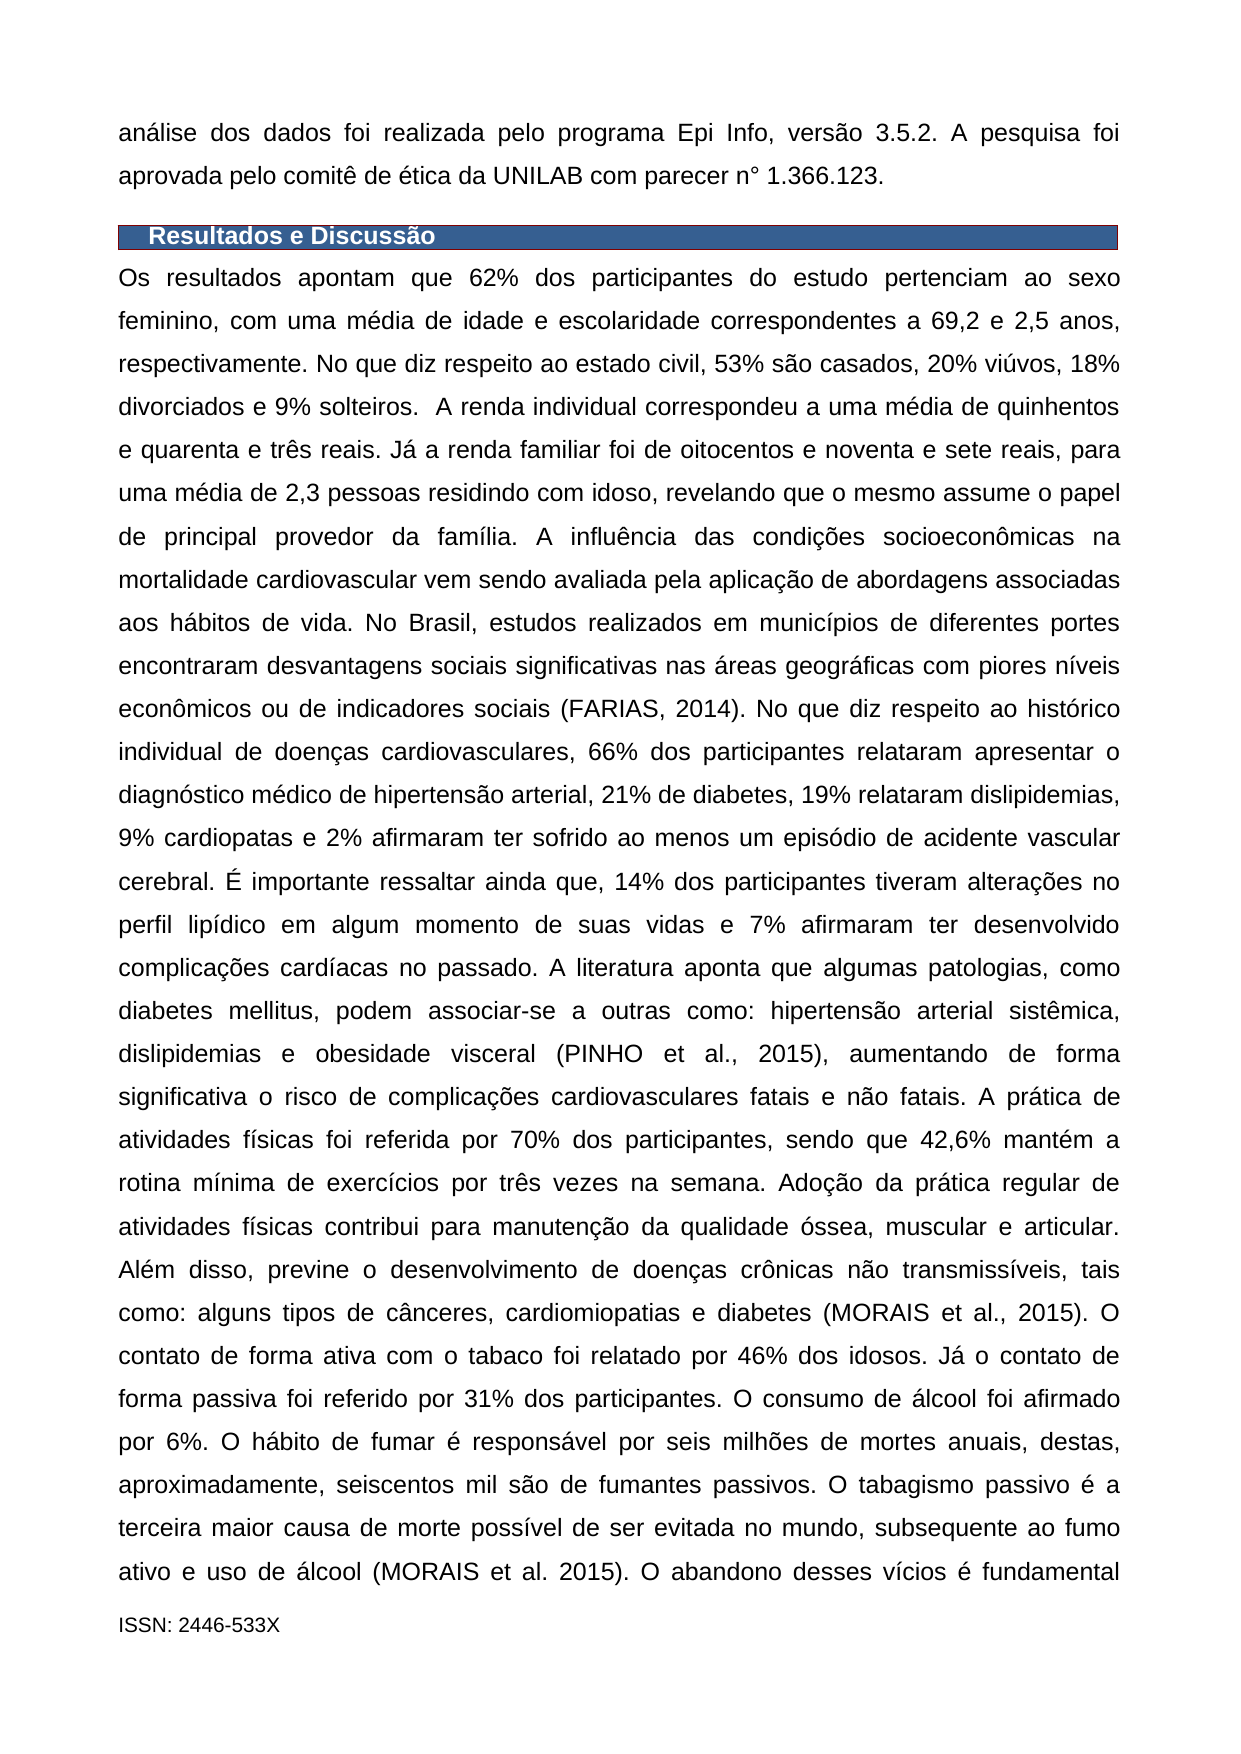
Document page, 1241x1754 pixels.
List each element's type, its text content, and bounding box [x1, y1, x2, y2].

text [118, 263, 1122, 1585]
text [118, 118, 1122, 190]
text Resultados e Discussão [119, 226, 1117, 249]
